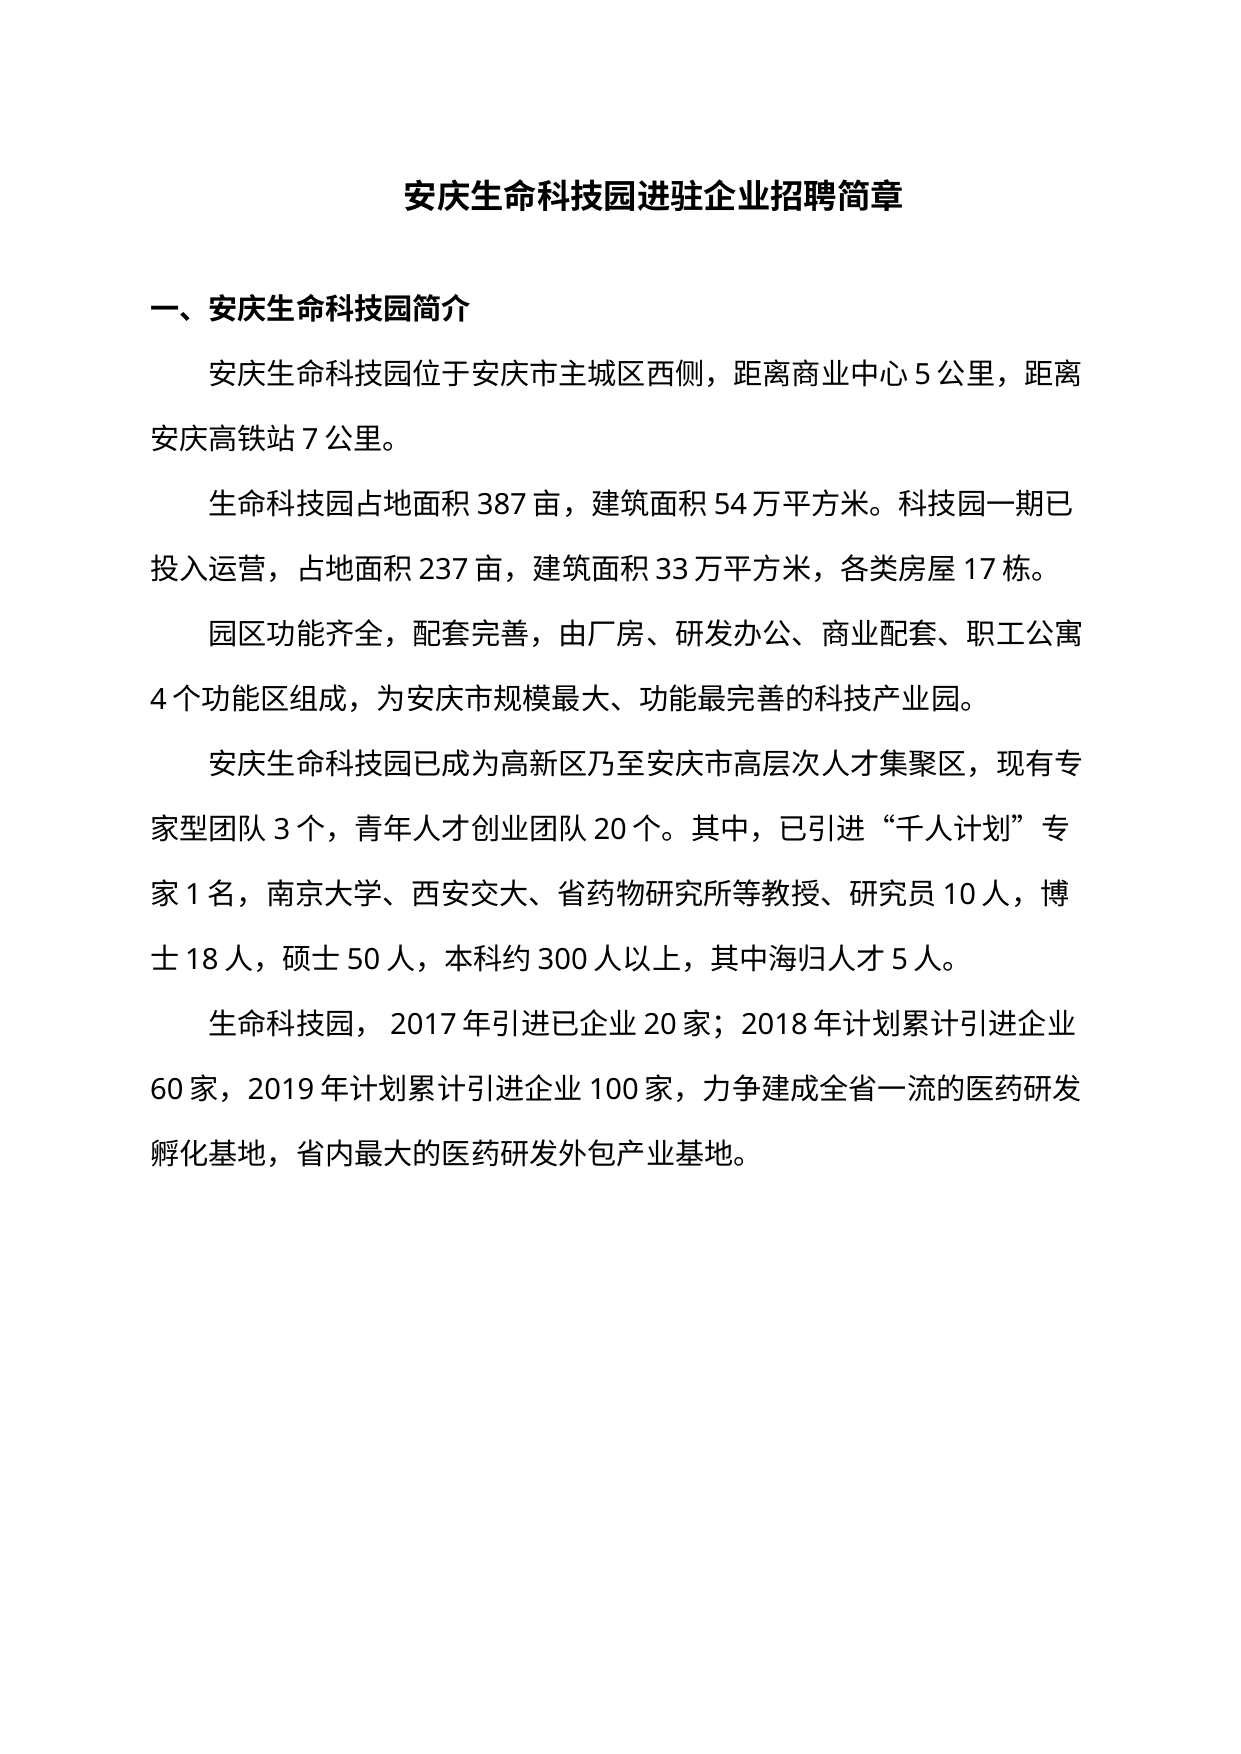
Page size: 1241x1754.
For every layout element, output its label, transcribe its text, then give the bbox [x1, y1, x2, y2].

text 安庆生命科技园位于安庆市主城区西侧，距离商业中心5公里，距离安庆高铁站7公里。 [150, 339, 1090, 469]
text 安庆生命科技园进驻企业招聘简章 [150, 162, 1090, 227]
text 生命科技园占地面积387亩，建筑面积54万平方米。科技园一期已投入运营，占地面积237亩，建筑面积33万平方米，各类房屋17栋。 [150, 469, 1090, 599]
text 生命科技园， 2017年引进已企业20家；2018年计划累计引进企业60家，2019年计划累计引进企业100家，力争建成全省一流的医药研发孵化基地，省内最大的医药研发外包产业基地。 [150, 989, 1090, 1184]
text 安庆生命科技园已成为高新区乃至安庆市高层次人才集聚区，现有专家型团队 3个，青年人才创业团队20个。其中，已引进“千人计划”专家1名，南京大学、西安交大、省药物研究所等教授、研究员10人，博士18人，硕士50人，本科约300人以上，其中海归人才5人。 [150, 729, 1090, 989]
text 一、安庆生命科技园简介 [150, 274, 1090, 339]
text 园区功能齐全，配套完善，由厂房、研发办公、商业配套、职工公寓4个功能区组成，为安庆市规模最大、功能最完善的科技产业园。 [150, 599, 1090, 729]
